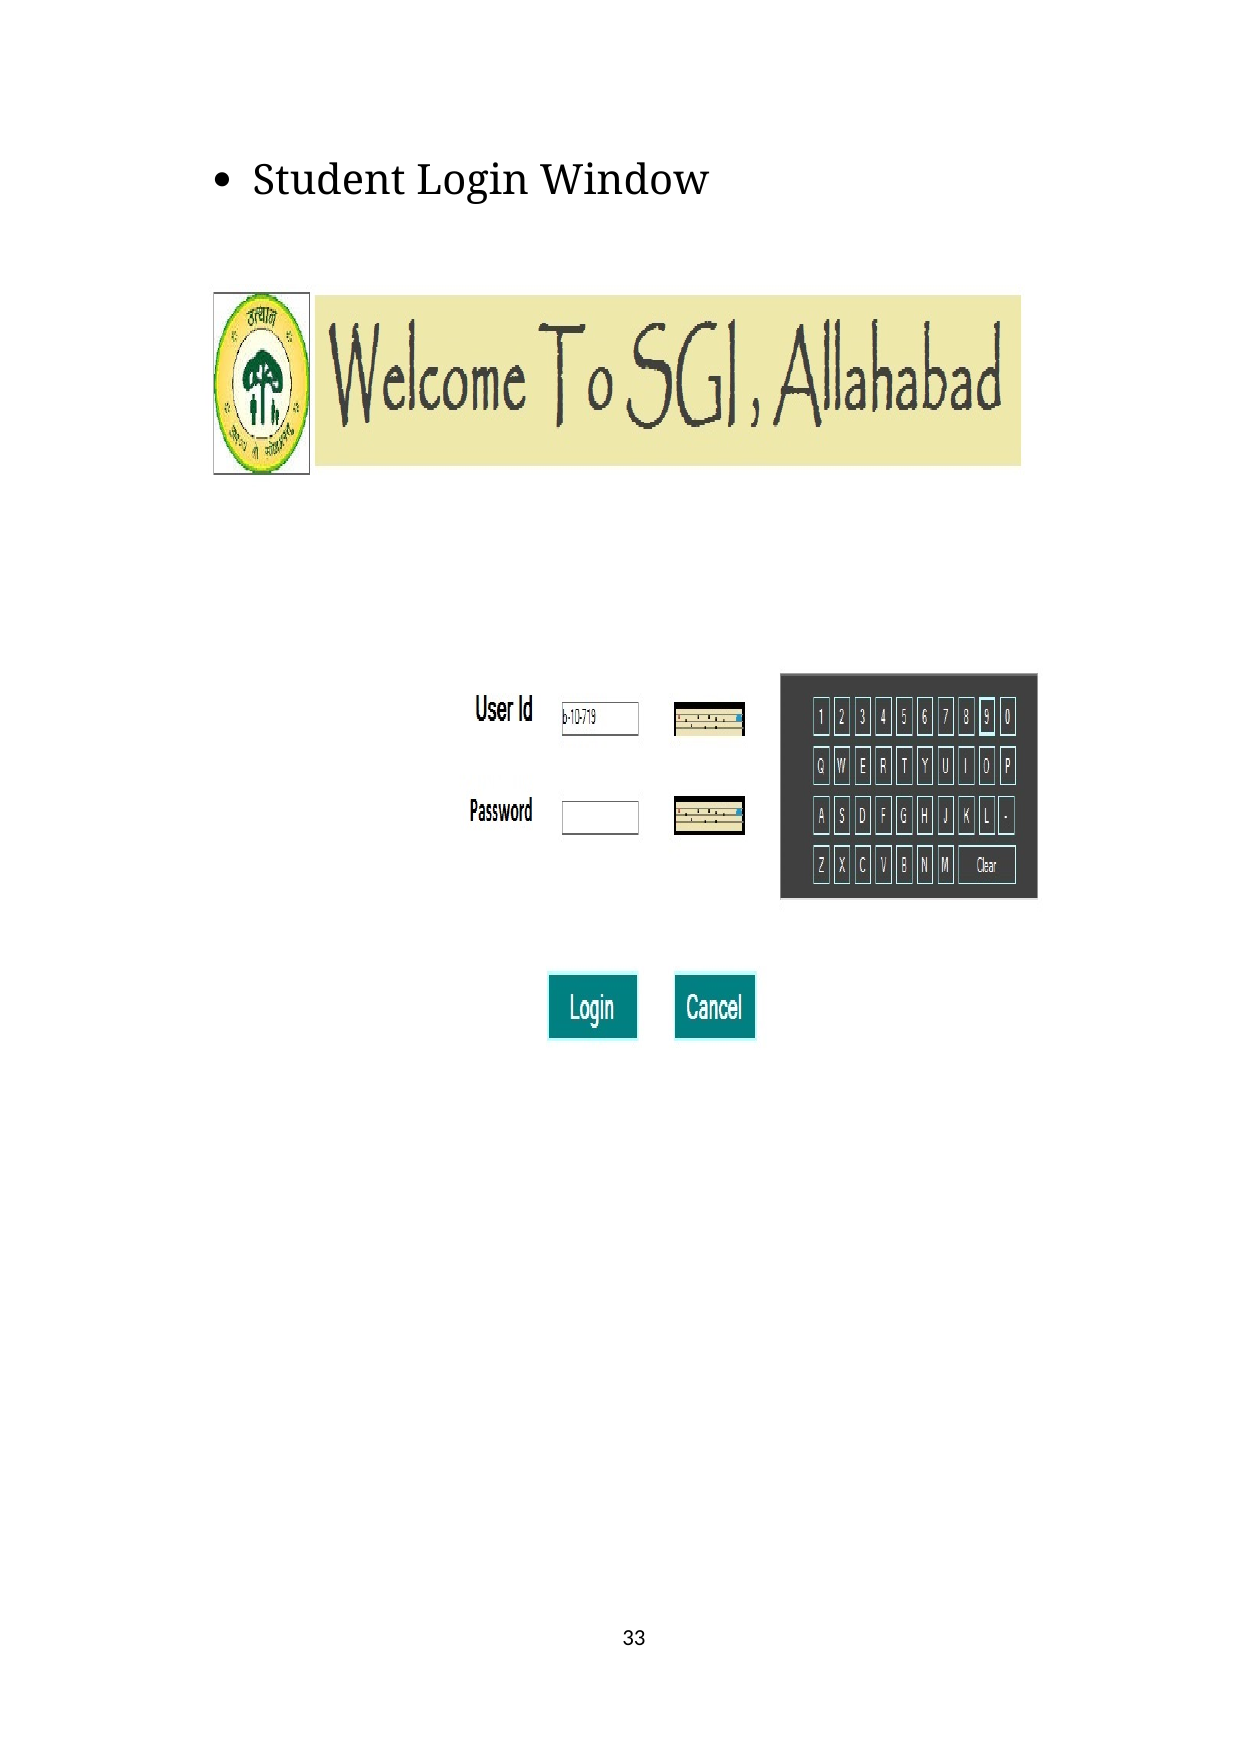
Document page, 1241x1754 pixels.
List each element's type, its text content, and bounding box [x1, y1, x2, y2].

list Student Login Window [215, 150, 1090, 207]
picture [177, 284, 1090, 1129]
